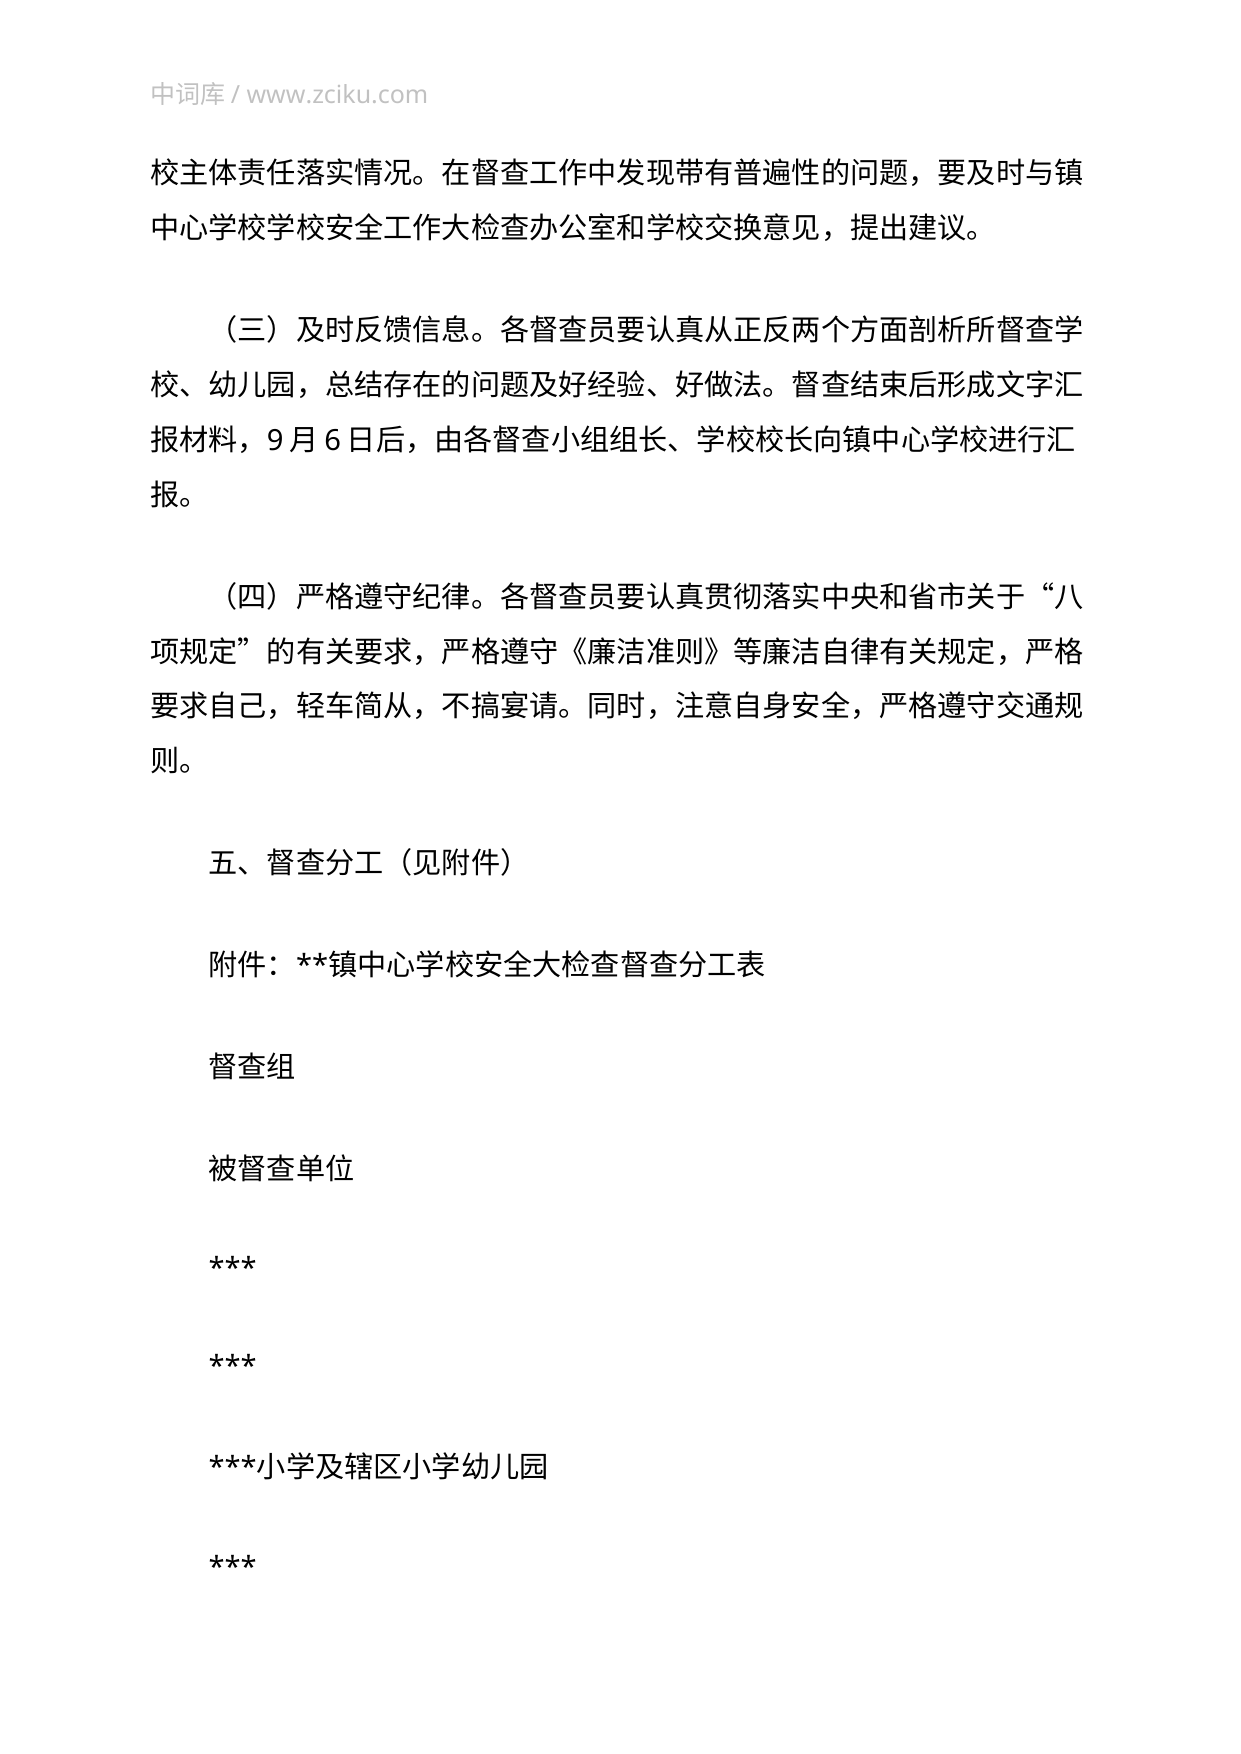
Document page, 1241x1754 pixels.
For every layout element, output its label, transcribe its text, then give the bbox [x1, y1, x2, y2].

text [150, 150, 1090, 247]
text *** [150, 1247, 1090, 1287]
text 五、督查分工（见附件） [150, 840, 1090, 882]
text 附件：**镇中心学校安全大检查督查分工表 [150, 941, 1090, 984]
text *** [150, 1345, 1090, 1385]
text ***小学及辖区小学幼儿园 [150, 1444, 1090, 1486]
text （三）及时反馈信息。各督查员要认真从正反两个方面剖析所督查学校、幼儿园，总结存在的问题及好经验、好做法。督查结束后形成文字汇报材料，9月6日后，由各督查小组组长、学校校长向镇中心学校进行汇报。 [150, 307, 1090, 514]
text （四）严格遵守纪律。各督查员要认真贯彻落实中央和省市关于“八项规定”的有关要求，严格遵守《廉洁准则》等廉洁自律有关规定，严格要求自己，轻车简从，不搞宴请。同时，注意自身安全，严格遵守交通规则。 [150, 573, 1090, 780]
text *** [150, 1546, 1090, 1586]
text 被督查单位 [150, 1145, 1090, 1187]
text 督查组 [150, 1043, 1090, 1086]
